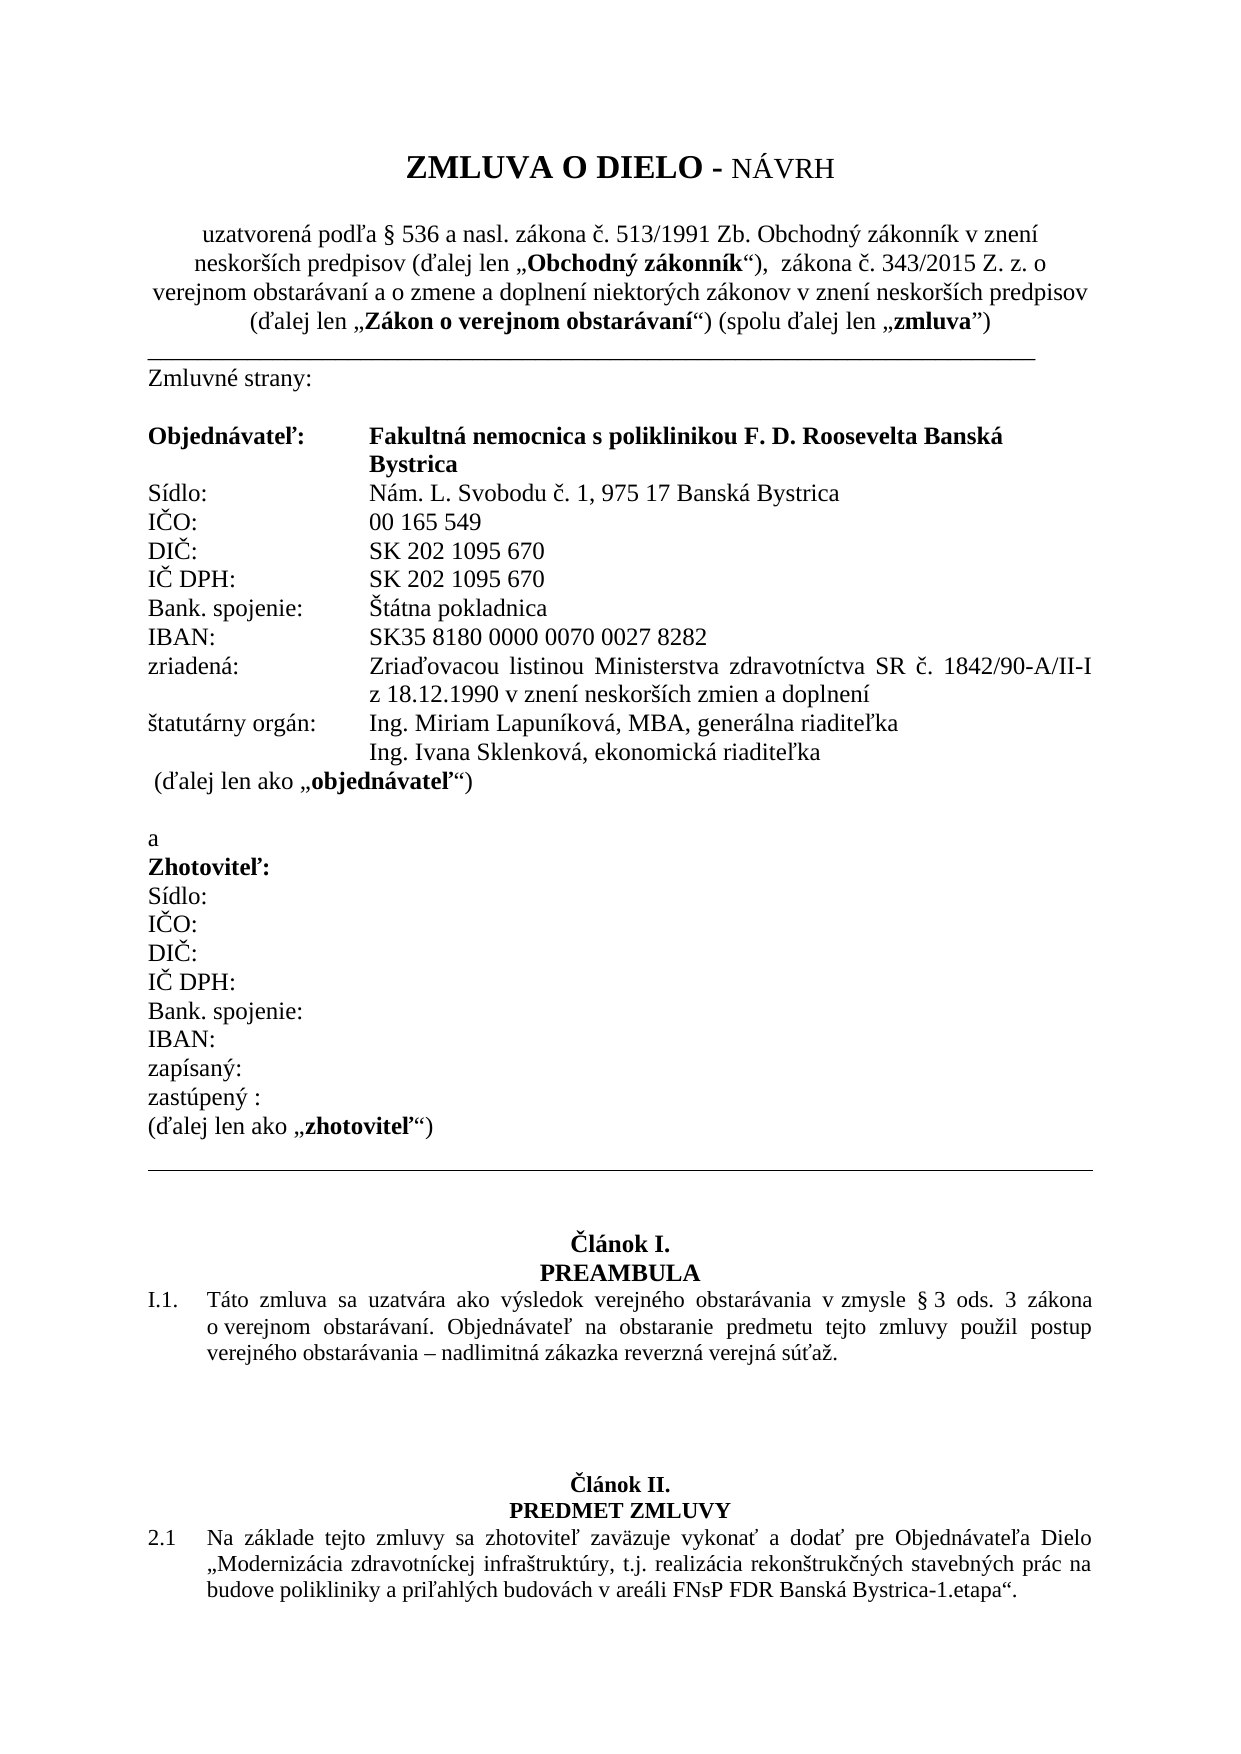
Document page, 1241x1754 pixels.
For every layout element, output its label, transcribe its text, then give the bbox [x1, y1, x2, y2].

text Ing. Ivana Sklenková, ekonomická riaditeľka [148, 737, 1093, 766]
text IČ DPH: SK 202 1095 670 [148, 564, 1093, 593]
text IČ DPH: [148, 967, 1093, 996]
text (ďalej len ako „zhotoviteľ“) [148, 1111, 1093, 1139]
text (ďalej len ako „objednávateľ“) [148, 766, 1093, 794]
text PREDMET ZMLUVY [148, 1497, 1093, 1523]
text zastúpený : [148, 1082, 1093, 1111]
text uzatvorená podľa § 536 a nasl. zákona č. 513/1991 Zb. Obchodný zákonník v znení neskorších predpisov (ďalej len „Obchodný zákonník“), zákona č. 343/2015 Z. z. o verejnom obstarávaní a o zmene a doplnení niektorých zákonov v znení neskorších predpisov (ďalej len „Zákon o verejnom obstarávaní“) (spolu ďalej len „zmluva”) [148, 219, 1093, 334]
text zriadená: Zriaďovacou listinou Ministerstva zdravotníctva SR č. 1842/90-A/II-I z 18.12.1990 v znení neskorších zmien a doplnení [148, 651, 1093, 708]
text Sídlo: Nám. L. Svobodu č. 1, 975 17 Banská Bystrica [148, 478, 1093, 507]
text DIČ: [148, 938, 1093, 967]
list Na základe tejto zmluvy sa zhotoviteľ zaväzuje vykonať a dodať pre Objednávateľa Dielo „Modernizácia zdravotníckej infraštruktúry, t.j. realizácia rekonštrukčných stavebných prác na budove polikliniky a priľahlých budovách v areáli FNsP FDR Banská Bystrica-1.etapa“. [148, 1523, 1093, 1603]
subtitle Táto zmluva sa uzatvára ako výsledok verejného obstarávania v zmysle § 3 ods. 3 zákona o verejnom obstarávaní. Objednávateľ na obstaranie predmetu tejto zmluvy použil postup verejného obstarávania – nadlimitná zákazka reverzná verejná súťaž. [148, 1286, 1093, 1365]
text Sídlo: [148, 881, 1093, 909]
text PREAMBULA [148, 1258, 1093, 1286]
text Zmluvné strany: [148, 363, 1093, 392]
text Zhotoviteľ: [148, 852, 1093, 881]
text Článok II. [148, 1471, 1093, 1497]
text Objednávateľ: Fakultná nemocnica s poliklinikou F. D. Roosevelta Banská [148, 421, 1093, 449]
text Bank. spojenie: [148, 996, 1093, 1024]
text štatutárny orgán: Ing. Miriam Lapuníková, MBA, generálna riaditeľka [148, 708, 1093, 737]
text IČO: [148, 909, 1093, 938]
text IBAN: [148, 1024, 1093, 1053]
text DIČ: SK 202 1095 670 [148, 536, 1093, 564]
text IBAN: SK35 8180 0000 0070 0027 8282 [148, 622, 1093, 651]
text Článok I. [148, 1229, 1093, 1258]
text a [148, 823, 1093, 852]
text ZMLUVA O DIELO - návrh [148, 148, 1093, 186]
text Bank. spojenie: Štátna pokladnica [148, 593, 1093, 622]
text zapísaný: [148, 1053, 1093, 1082]
text IČO: 00 165 549 [148, 507, 1093, 536]
text Bystrica [148, 449, 1093, 478]
text _______________________________________________________________________ [148, 334, 1093, 363]
